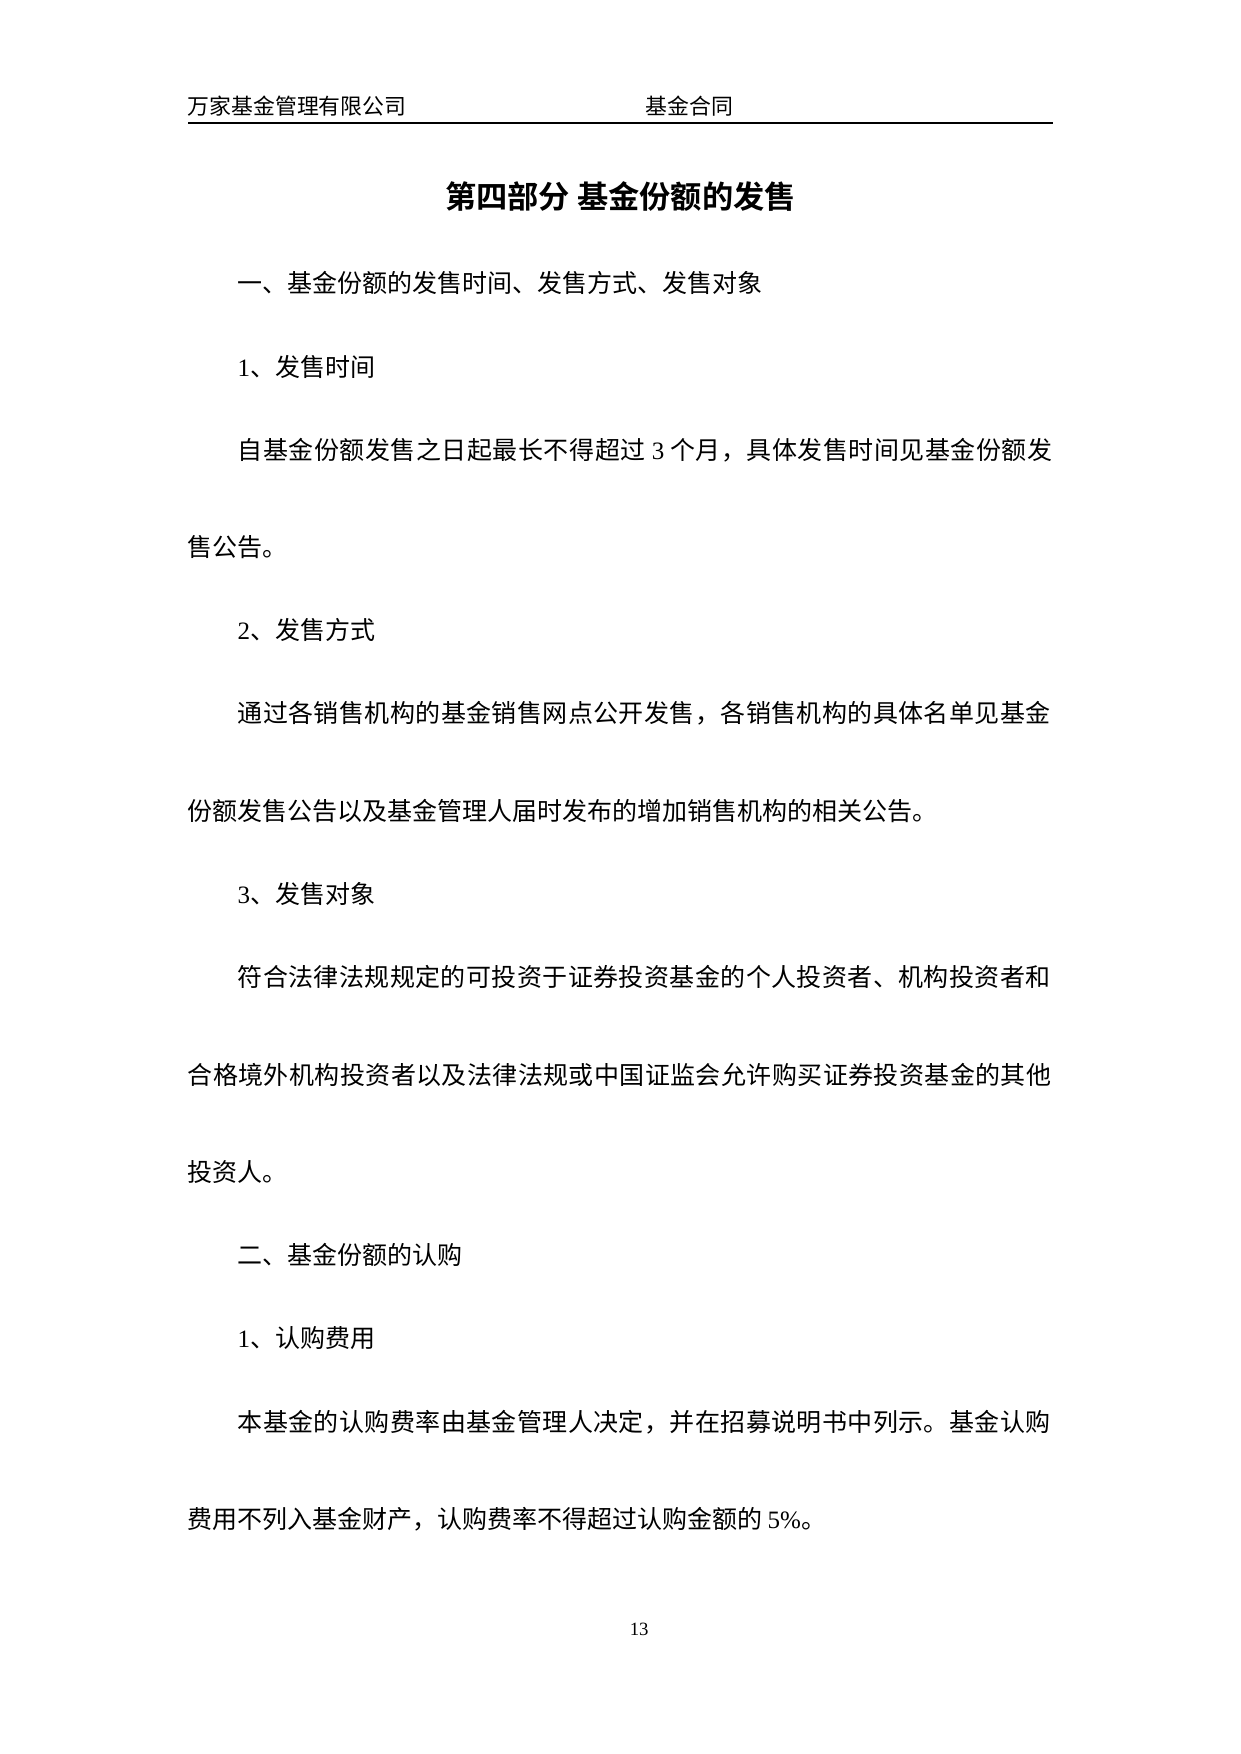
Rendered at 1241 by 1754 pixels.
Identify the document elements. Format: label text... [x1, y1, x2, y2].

text 本基金的认购费率由基金管理人决定，并在招募说明书中列示。基金认购费用不列入基金财产，认购费率不得超过认购金额的5%。 [187, 1388, 1053, 1550]
subtitle 一、基金份额的发售时间、发售方式、发售对象 [187, 249, 1053, 314]
subtitle 1、发售时间 [187, 333, 1053, 398]
subtitle 二、基金份额的认购 [187, 1221, 1053, 1286]
text 符合法律法规规定的可投资于证券投资基金的个人投资者、机构投资者和合格境外机构投资者以及法律法规或中国证监会允许购买证券投资基金的其他投资人。 [187, 943, 1053, 1203]
text 自基金份额发售之日起最长不得超过3个月，具体发售时间见基金份额发售公告。 [187, 416, 1053, 578]
subtitle 2、发售方式 [187, 596, 1053, 661]
subtitle 第四部分 基金份额的发售 [187, 162, 1053, 227]
text 通过各销售机构的基金销售网点公开发售，各销售机构的具体名单见基金份额发售公告以及基金管理人届时发布的增加销售机构的相关公告。 [187, 679, 1053, 842]
subtitle 1、认购费用 [187, 1304, 1053, 1369]
subtitle 3、发售对象 [187, 860, 1053, 925]
